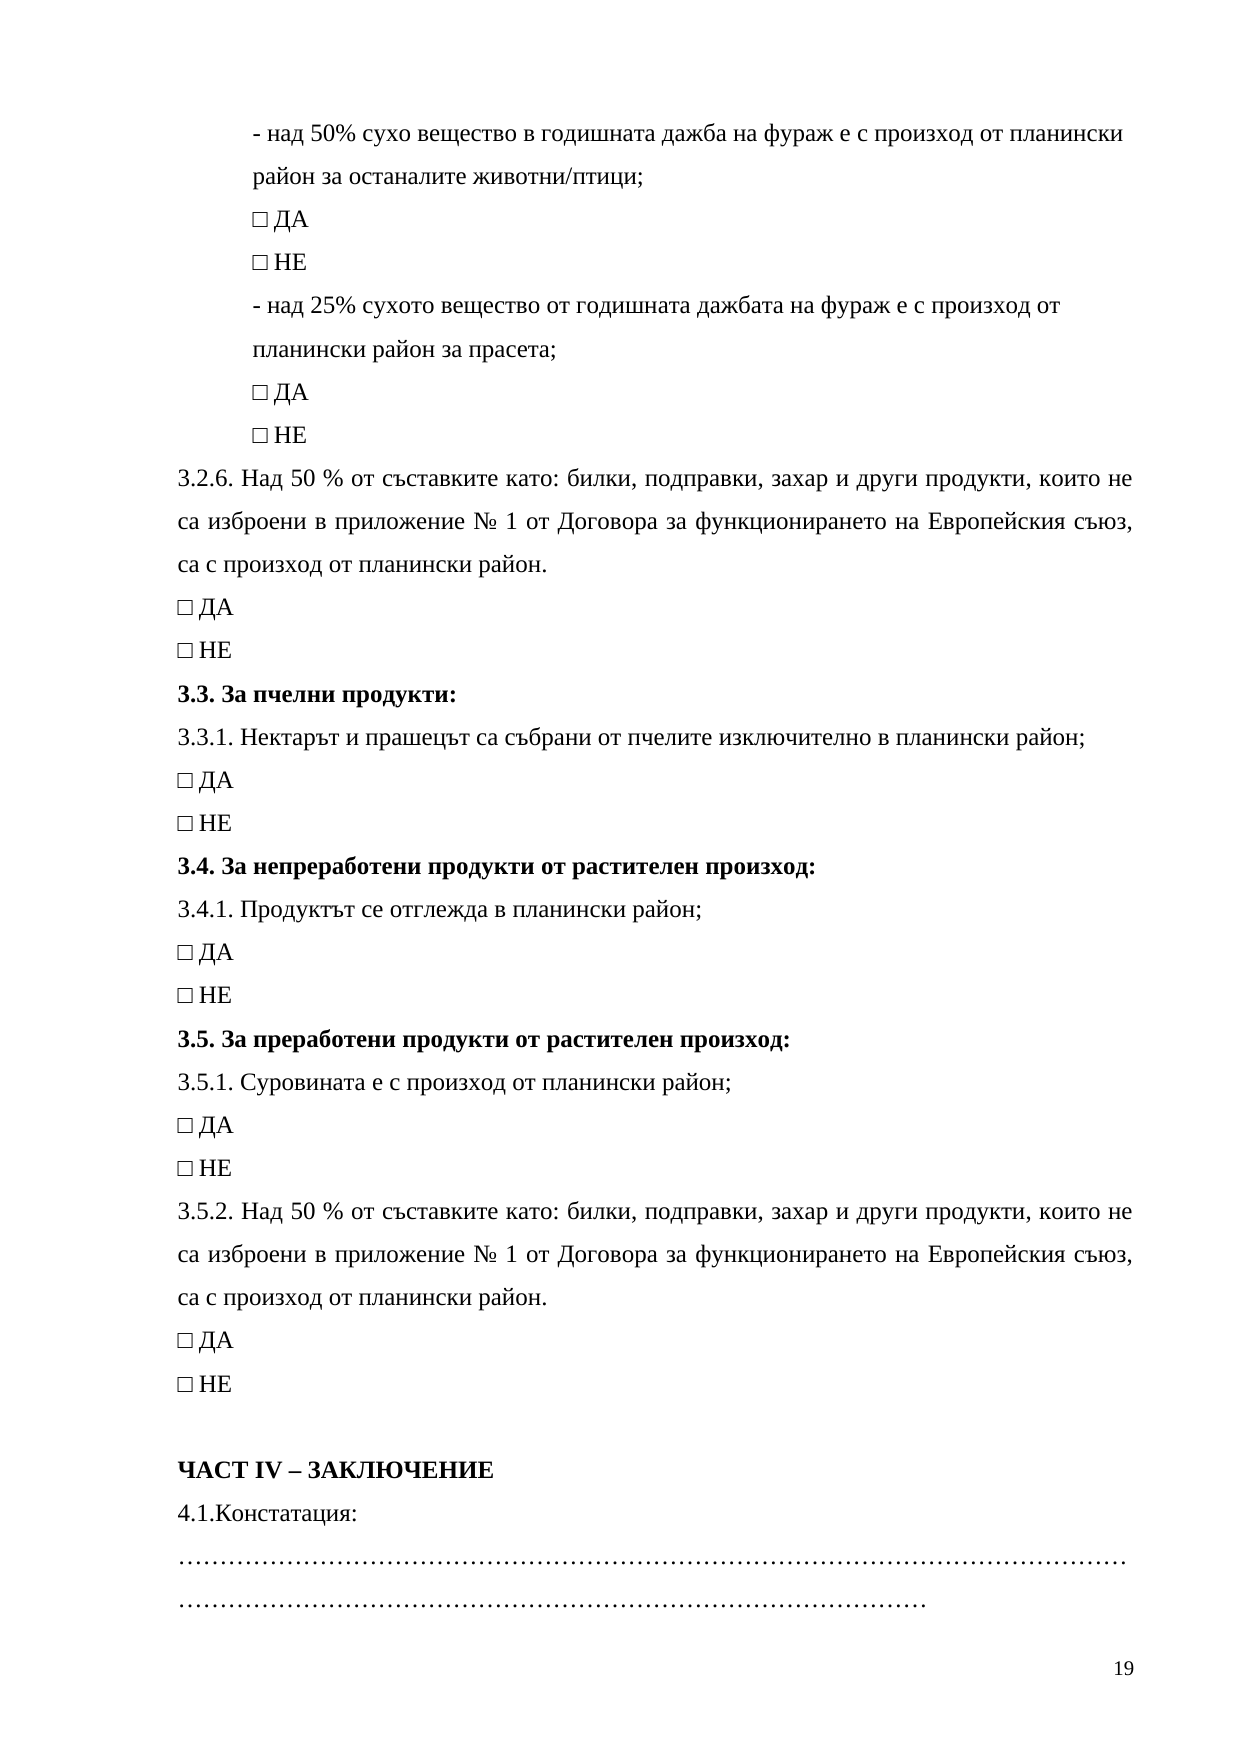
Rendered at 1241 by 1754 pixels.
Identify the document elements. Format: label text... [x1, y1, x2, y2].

text □ НЕ [177, 808, 1134, 837]
text □ ДА [177, 765, 1134, 794]
text □ НЕ [177, 247, 1134, 276]
text □ НЕ [177, 636, 1134, 664]
text □ НЕ [177, 1369, 1134, 1397]
text □ ДА [177, 937, 1134, 966]
text □ ДА [177, 1326, 1134, 1354]
text - над 50% сухо вещество в годишната дажба на фураж е с произход от планински район за останалите животни/птици; [252, 118, 1134, 190]
text 3.4.1. Продуктът се отглежда в планински район; [177, 894, 1134, 923]
text □ ДА [177, 377, 1134, 406]
text □ НЕ [177, 420, 1134, 449]
text 4.1.Констатация: …………………………………………………………………………………………………………………………………………………………………………………… [177, 1498, 1134, 1613]
text - над 25% сухото вещество от годишната дажбата на фураж е с произход от планински район за прасета; [252, 291, 1134, 362]
text ЧАСТ IV – ЗАКЛЮЧЕНИЕ [177, 1455, 1134, 1484]
text □ ДА [177, 204, 1134, 233]
text 3.5.2. Над 50 % от съставките като: билки, подправки, захар и други продукти, които не са изброени в приложение № 1 от Договора за функционирането на Европейския съюз, са с произход от планински район. [177, 1196, 1134, 1311]
text 3.5. За преработени продукти от растителен произход: [177, 1024, 1134, 1052]
text 3.5.1. Суровината е с произход от планински район; [177, 1067, 1134, 1096]
text 3.3.1. Нектарът и прашецът са събрани от пчелите изключително в планински район; [177, 722, 1134, 751]
text 3.3. За пчелни продукти: [177, 679, 1134, 707]
text □ ДА [177, 1110, 1134, 1139]
text □ ДА [177, 592, 1134, 621]
text 3.4. За непреработени продукти от растителен произход: [177, 851, 1134, 880]
text □ НЕ [177, 1153, 1134, 1182]
text 3.2.6. Над 50 % от съставките като: билки, подправки, захар и други продукти, които не са изброени в приложение № 1 от Договора за функционирането на Европейския съюз, са с произход от планински район. [177, 463, 1134, 578]
text □ НЕ [177, 981, 1134, 1009]
